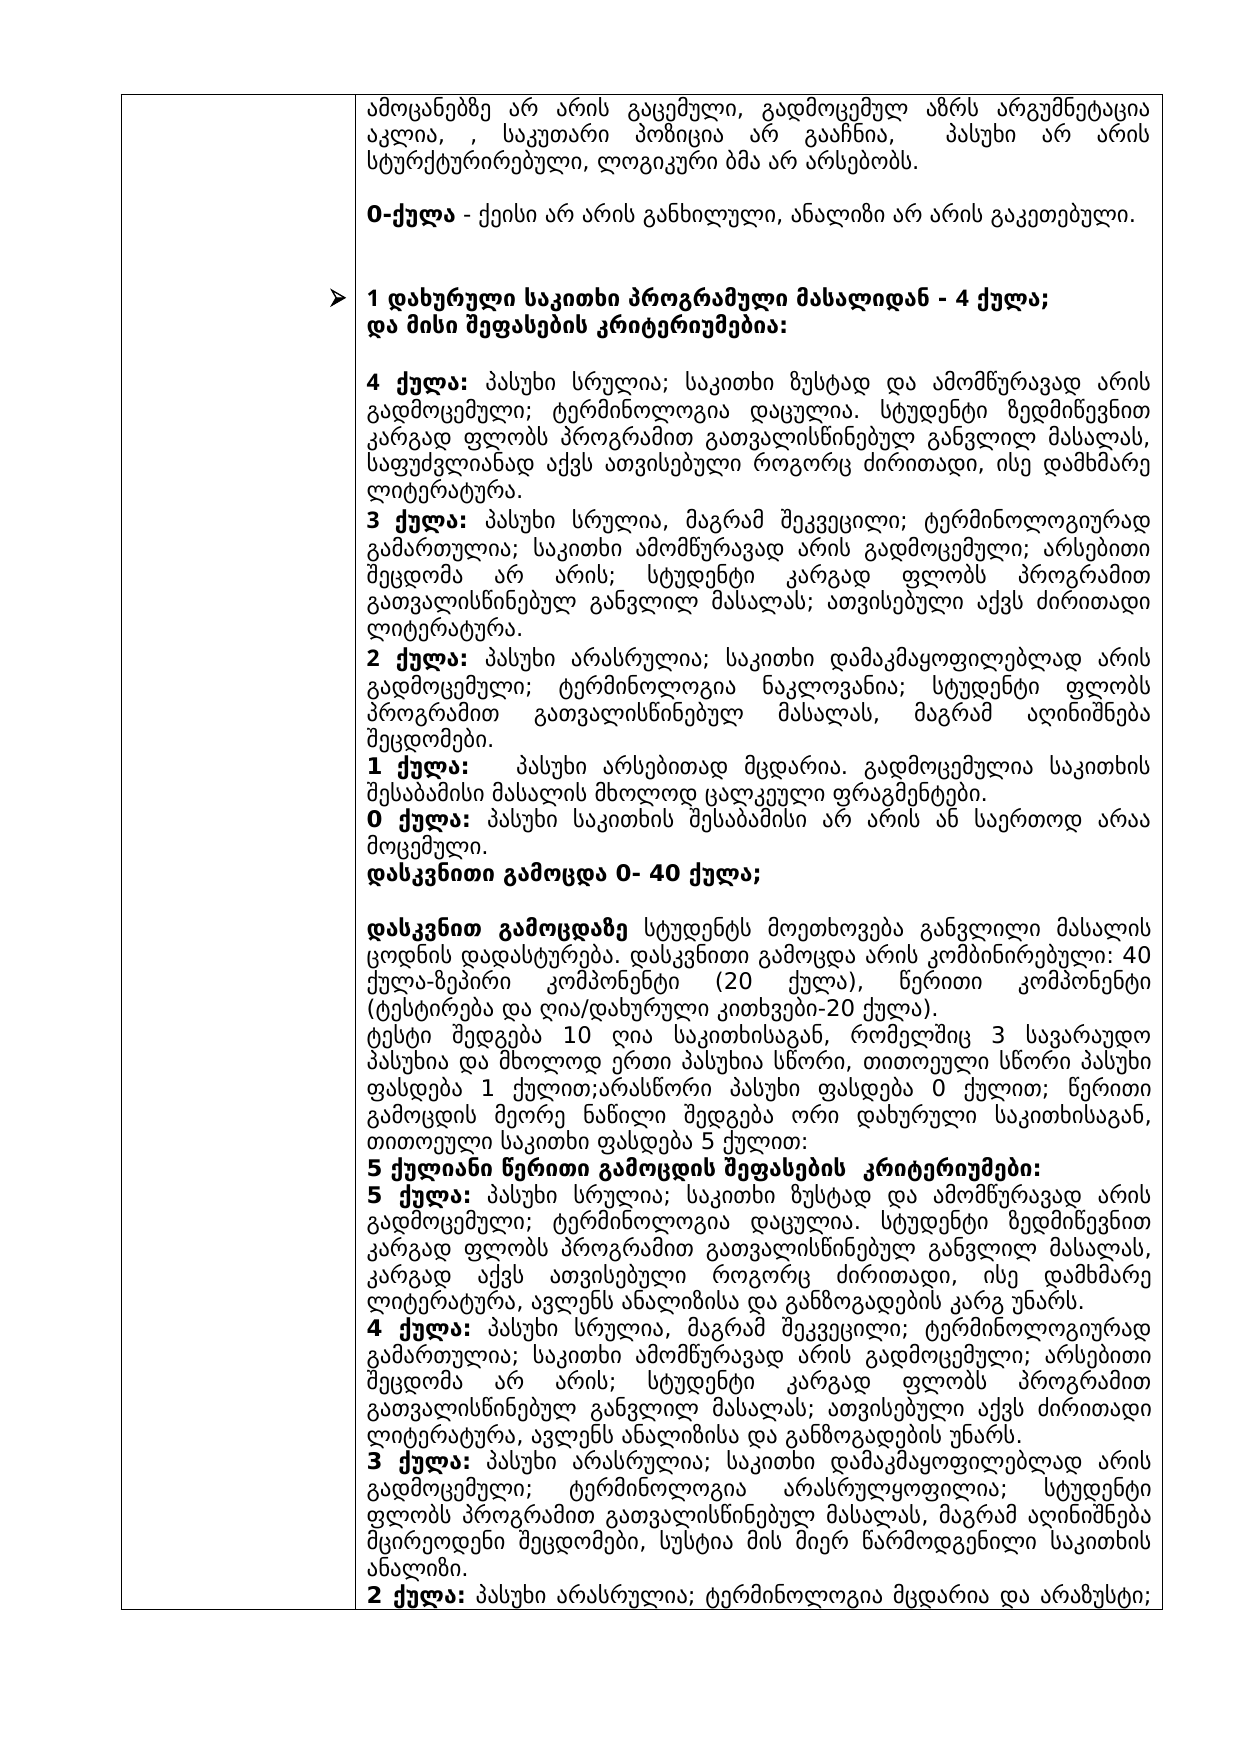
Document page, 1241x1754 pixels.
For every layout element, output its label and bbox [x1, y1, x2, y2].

table_cell [356, 95, 1162, 1608]
table_cell [122, 95, 355, 1608]
